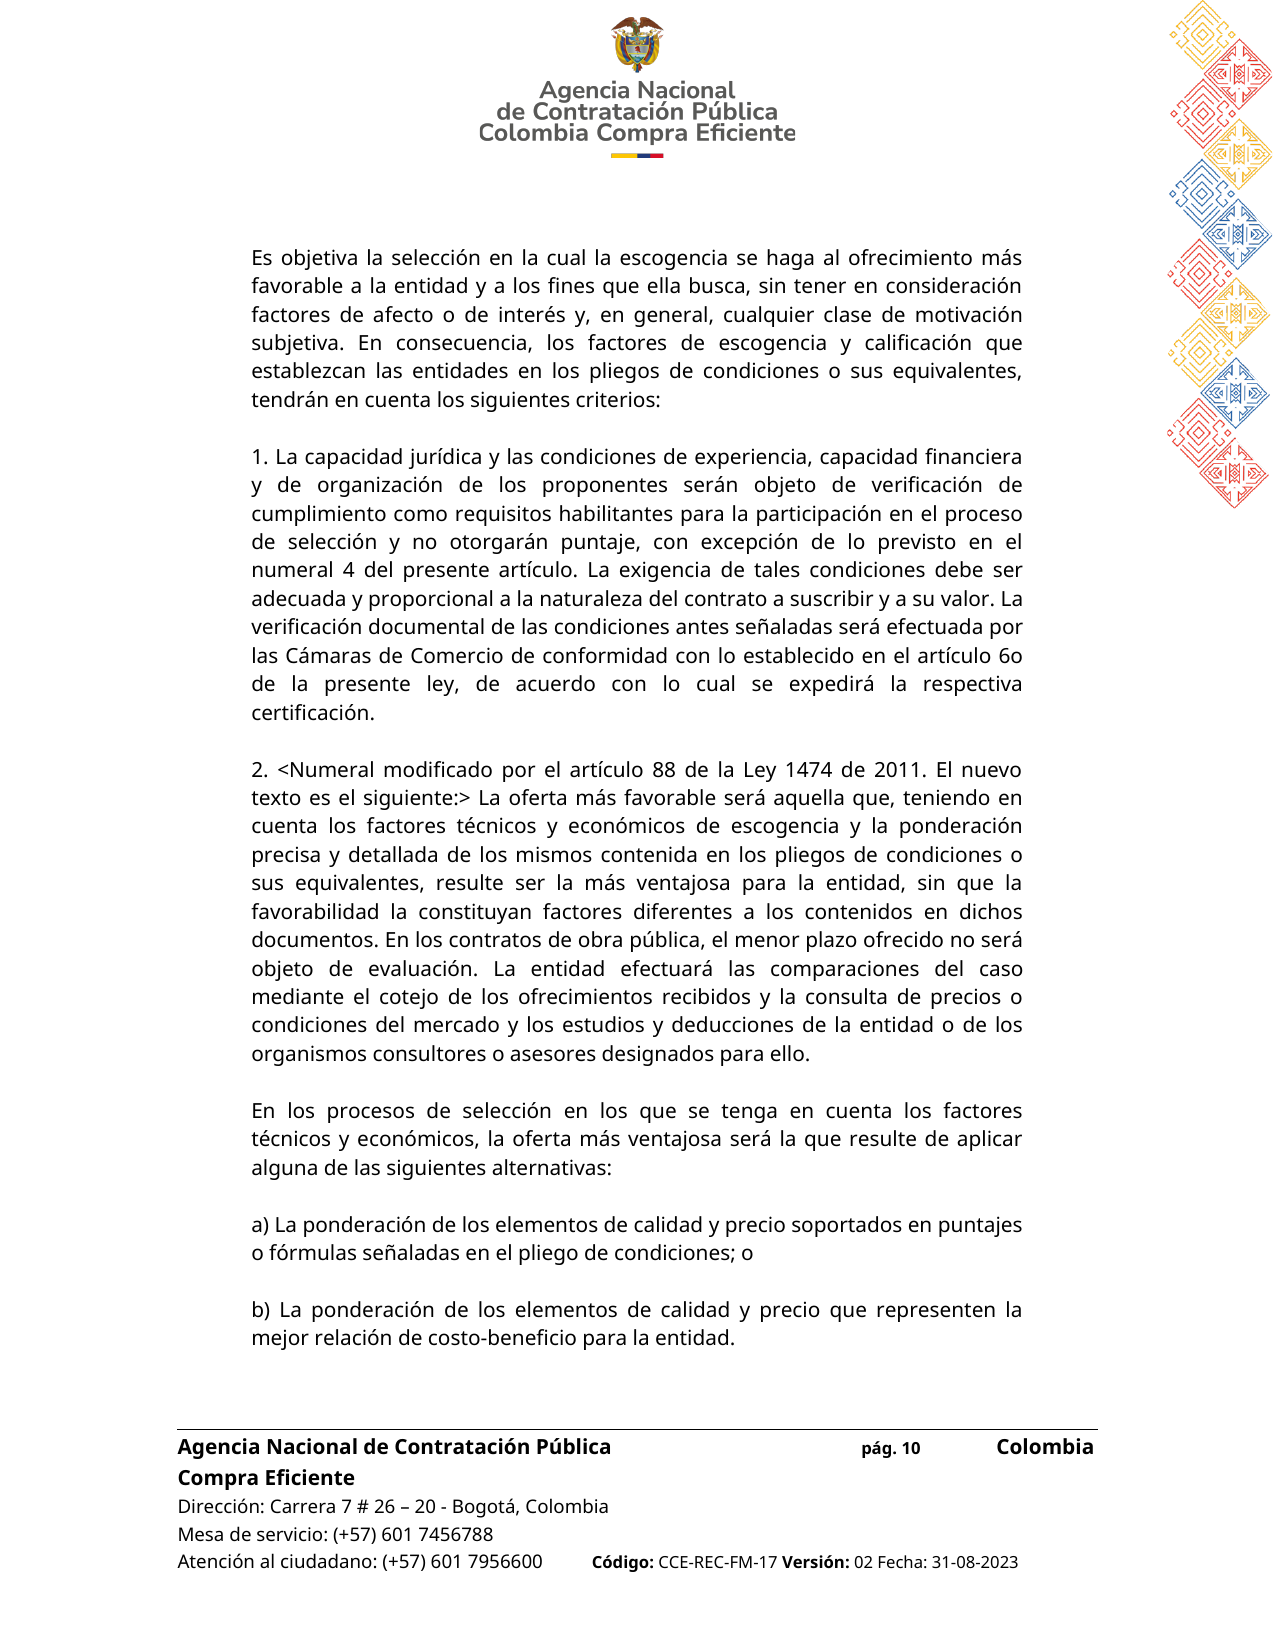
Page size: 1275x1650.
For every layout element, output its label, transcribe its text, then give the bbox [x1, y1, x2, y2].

text b) La ponderación de los elementos de calidad y precio que representen la mejor relación de costo-beneficio para la entidad. [251, 1295, 1024, 1352]
text 2. <Numeral modificado por el artículo 88 de la Ley 1474 de 2011. El nuevo texto es el siguiente:> La oferta más favorable será aquella que, teniendo en cuenta los factores técnicos y económicos de escogencia y la ponderación precisa y detallada de los mismos contenida en los pliegos de condiciones o sus equivalentes, resulte ser la más ventajosa para la entidad, sin que la favorabilidad la constituyan factores diferentes a los contenidos en dichos documentos. En los contratos de obra pública, el menor plazo ofrecido no será objeto de evaluación. La entidad efectuará las comparaciones del caso mediante el cotejo de los ofrecimientos recibidos y la consulta de precios o condiciones del mercado y los estudios y deducciones de la entidad o de los organismos consultores o asesores designados para ello. [251, 755, 1024, 1067]
text Es objetiva la selección en la cual la escogencia se haga al ofrecimiento más favorable a la entidad y a los fines que ella busca, sin tener en consideración factores de afecto o de interés y, en general, cualquier clase de motivación subjetiva. En consecuencia, los factores de escogencia y calificación que establezcan las entidades en los pliegos de condiciones o sus equivalentes, tendrán en cuenta los siguientes criterios: [251, 243, 1024, 413]
text 1. La capacidad jurídica y las condiciones de experiencia, capacidad financiera y de organización de los proponentes serán objeto de verificación de cumplimiento como requisitos habilitantes para la participación en el proceso de selección y no otorgarán puntaje, con excepción de lo previsto en el numeral 4 del presente artículo. La exigencia de tales condiciones debe ser adecuada y proporcional a la naturaleza del contrato a suscribir y a su valor. La verificación documental de las condiciones antes señaladas será efectuada por las Cámaras de Comercio de conformidad con lo establecido en el artículo 6o de la presente ley, de acuerdo con lo cual se expedirá la respectiva certificación. [251, 442, 1024, 726]
picture [479, 17, 796, 158]
text a) La ponderación de los elementos de calidad y precio soportados en puntajes o fórmulas señaladas en el pliego de condiciones; o [251, 1210, 1024, 1267]
text En los procesos de selección en los que se tenga en cuenta los factores técnicos y económicos, la oferta más ventajosa será la que resulte de aplicar alguna de las siguientes alternativas: [251, 1096, 1024, 1181]
picture [1165, 0, 1272, 506]
